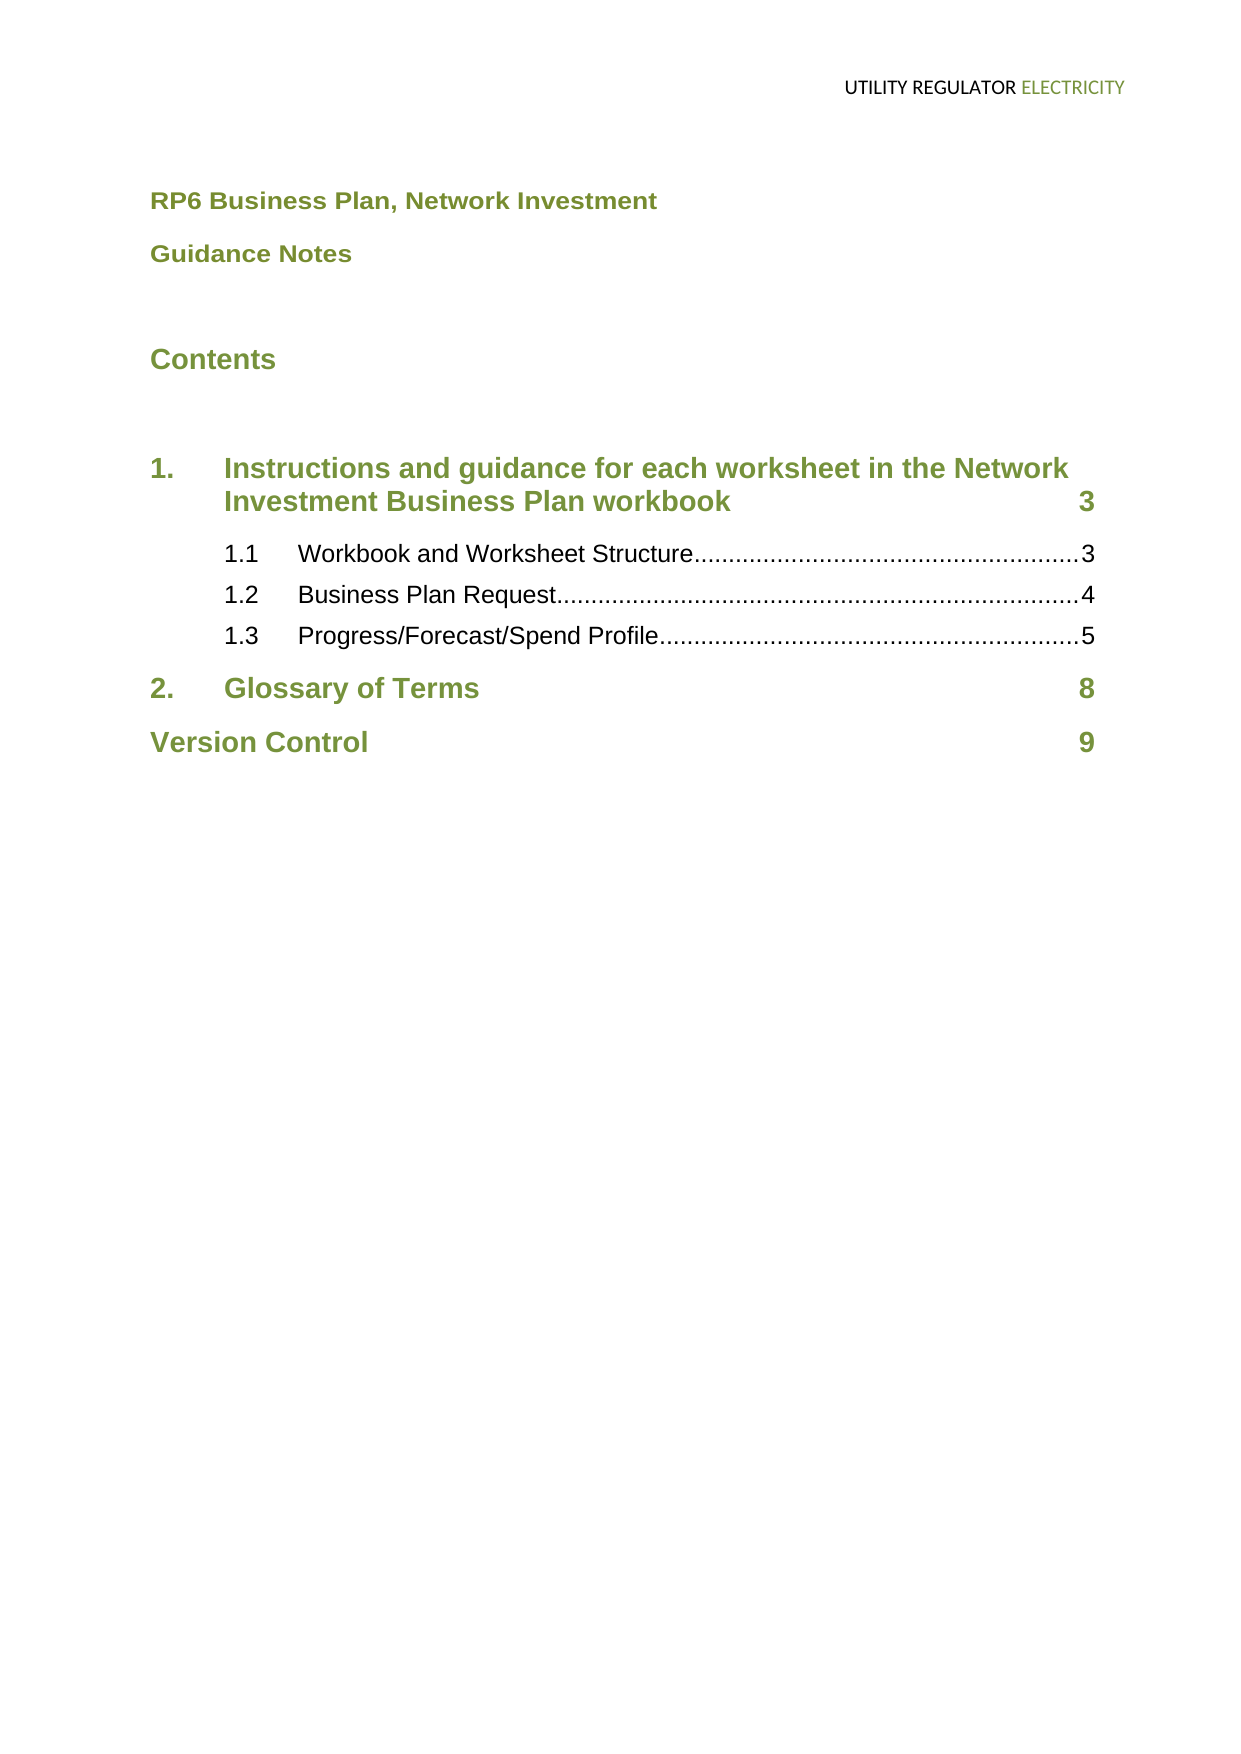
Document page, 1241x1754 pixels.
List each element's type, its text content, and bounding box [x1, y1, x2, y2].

text Version Control 9 [150, 725, 1095, 759]
text 1.3 Progress/Forecast/Spend Profile 5 [224, 621, 1095, 650]
text 2. Glossary of Terms 8 [150, 671, 1095, 704]
text Contents [150, 342, 1095, 376]
text 1. Instructions and guidance for each worksheet in the Network Investment Business Plan workbook 3 [150, 451, 1095, 518]
text Guidance Notes [150, 221, 1092, 268]
text 1.1 Workbook and Worksheet Structure 3 [224, 539, 1095, 567]
text 1.2 Business Plan Request 4 [224, 580, 1095, 609]
text RP6 Business Plan, Network Investment [150, 168, 1092, 215]
